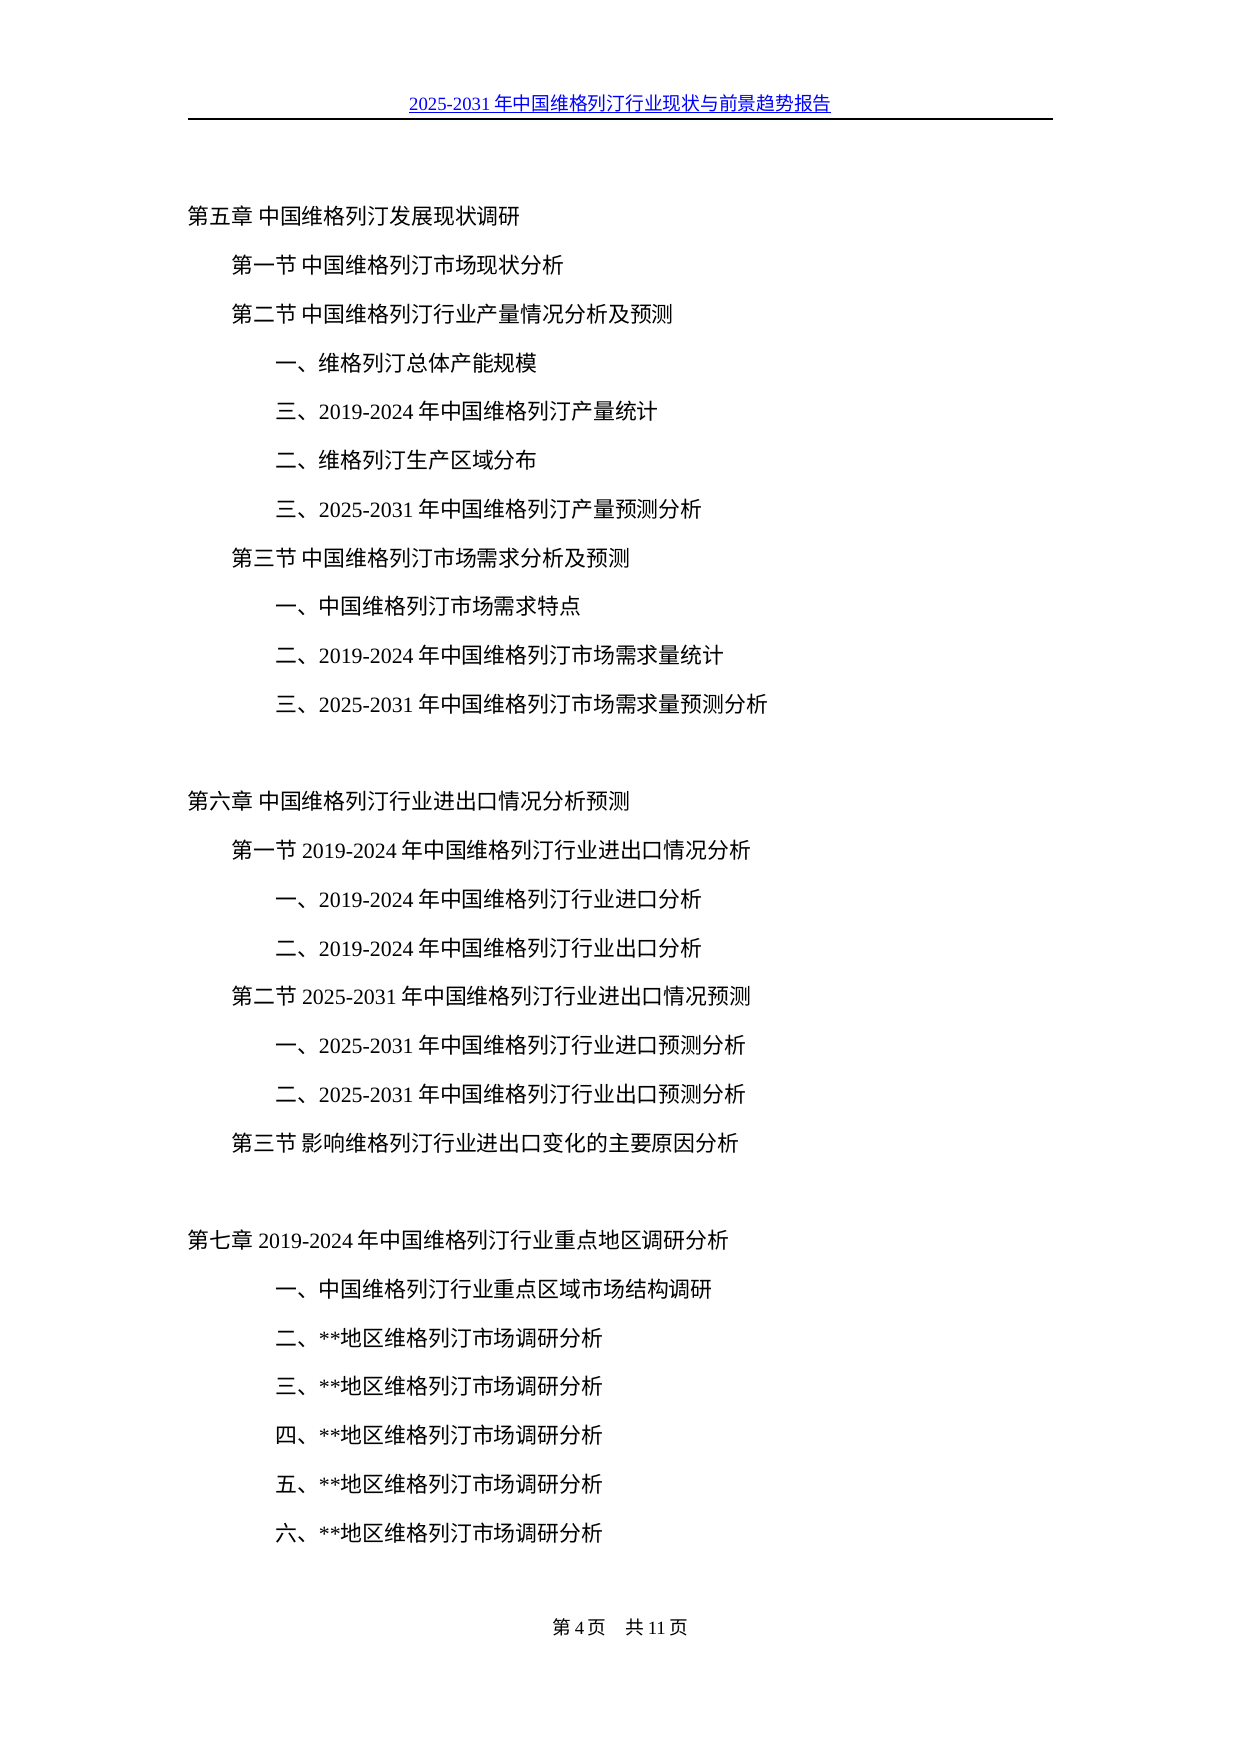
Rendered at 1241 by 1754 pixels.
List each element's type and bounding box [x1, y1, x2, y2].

text [187, 150, 1053, 1548]
